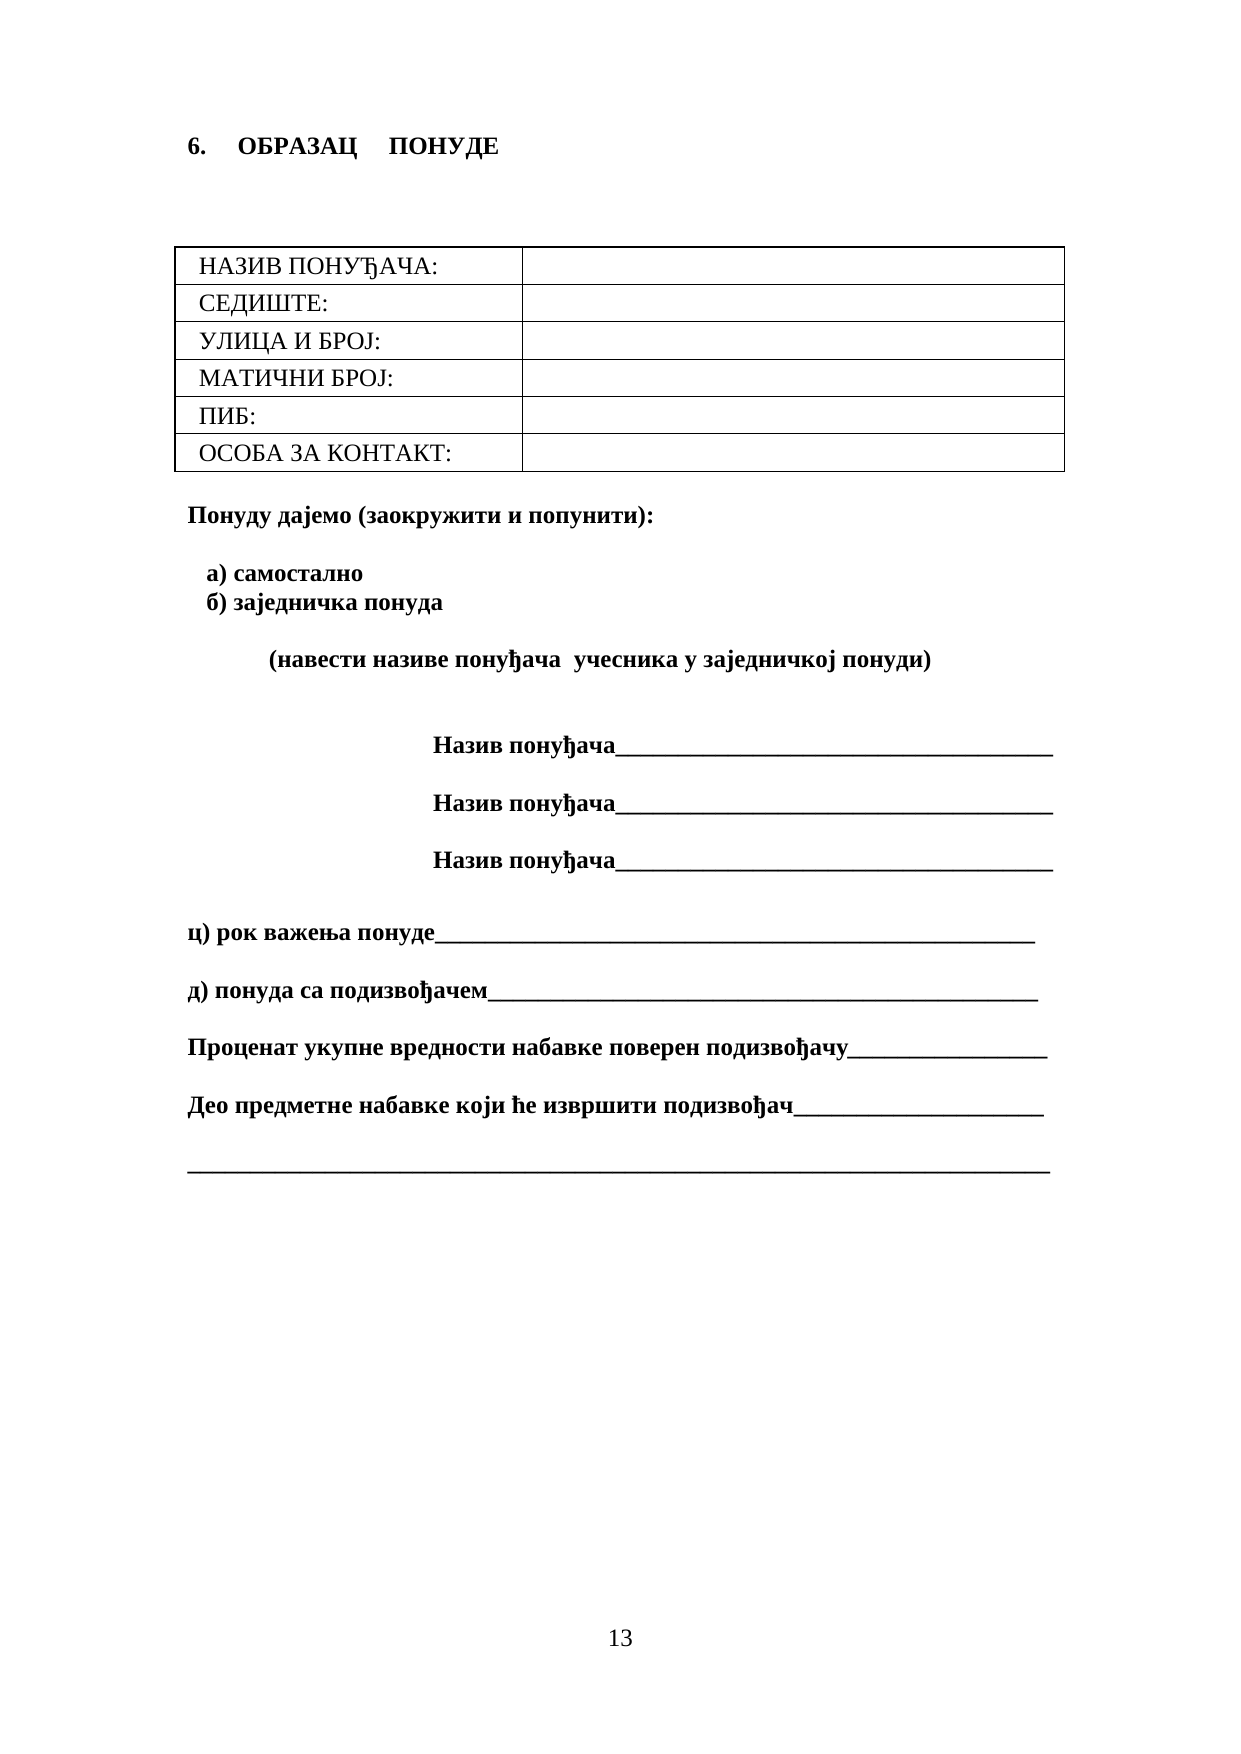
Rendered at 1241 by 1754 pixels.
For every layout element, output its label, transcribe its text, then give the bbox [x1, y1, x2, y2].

table_header НАЗИВ ПОНУЂАЧА: [176, 248, 522, 284]
text Назив понуђача___________________________________ [187, 759, 1053, 817]
text Понуду дајемо (заокружити и попунити): [187, 501, 1053, 529]
table_cell [523, 322, 1064, 358]
table_cell [523, 434, 1064, 471]
text 6. ОБРАЗАЦ ПОНУДЕ [187, 131, 1053, 160]
table_cell МАТИЧНИ БРОЈ: [176, 360, 522, 396]
table_header [523, 248, 1064, 284]
text Проценат укупне вредности набавке поверен подизвођачу________________ [187, 1032, 1053, 1061]
text _____________________________________________________________________ [187, 1147, 1053, 1176]
text (навести називе понуђача учесника у заједничкој понуди) [187, 644, 1053, 673]
text Део предметне набавке који ће извршити подизвођач____________________ [187, 1090, 1053, 1119]
table_cell СЕДИШТЕ: [176, 285, 522, 321]
table_cell [523, 285, 1064, 321]
text Назив понуђача___________________________________ [187, 702, 1053, 759]
text д) понуда са подизвођачем____________________________________________ [187, 975, 1053, 1004]
text Назив понуђача___________________________________ [187, 817, 1053, 874]
table_cell ПИБ: [176, 397, 522, 433]
table_cell [523, 360, 1064, 396]
text ц) рок важења понуде________________________________________________ [187, 917, 1053, 946]
table_cell [523, 397, 1064, 433]
text а) самостално [187, 558, 1053, 587]
table_cell УЛИЦА И БРОЈ: [176, 322, 522, 358]
text б) заједничка понуда [187, 587, 1053, 616]
table_cell ОСОБА ЗА КОНТАКТ: [176, 434, 522, 471]
